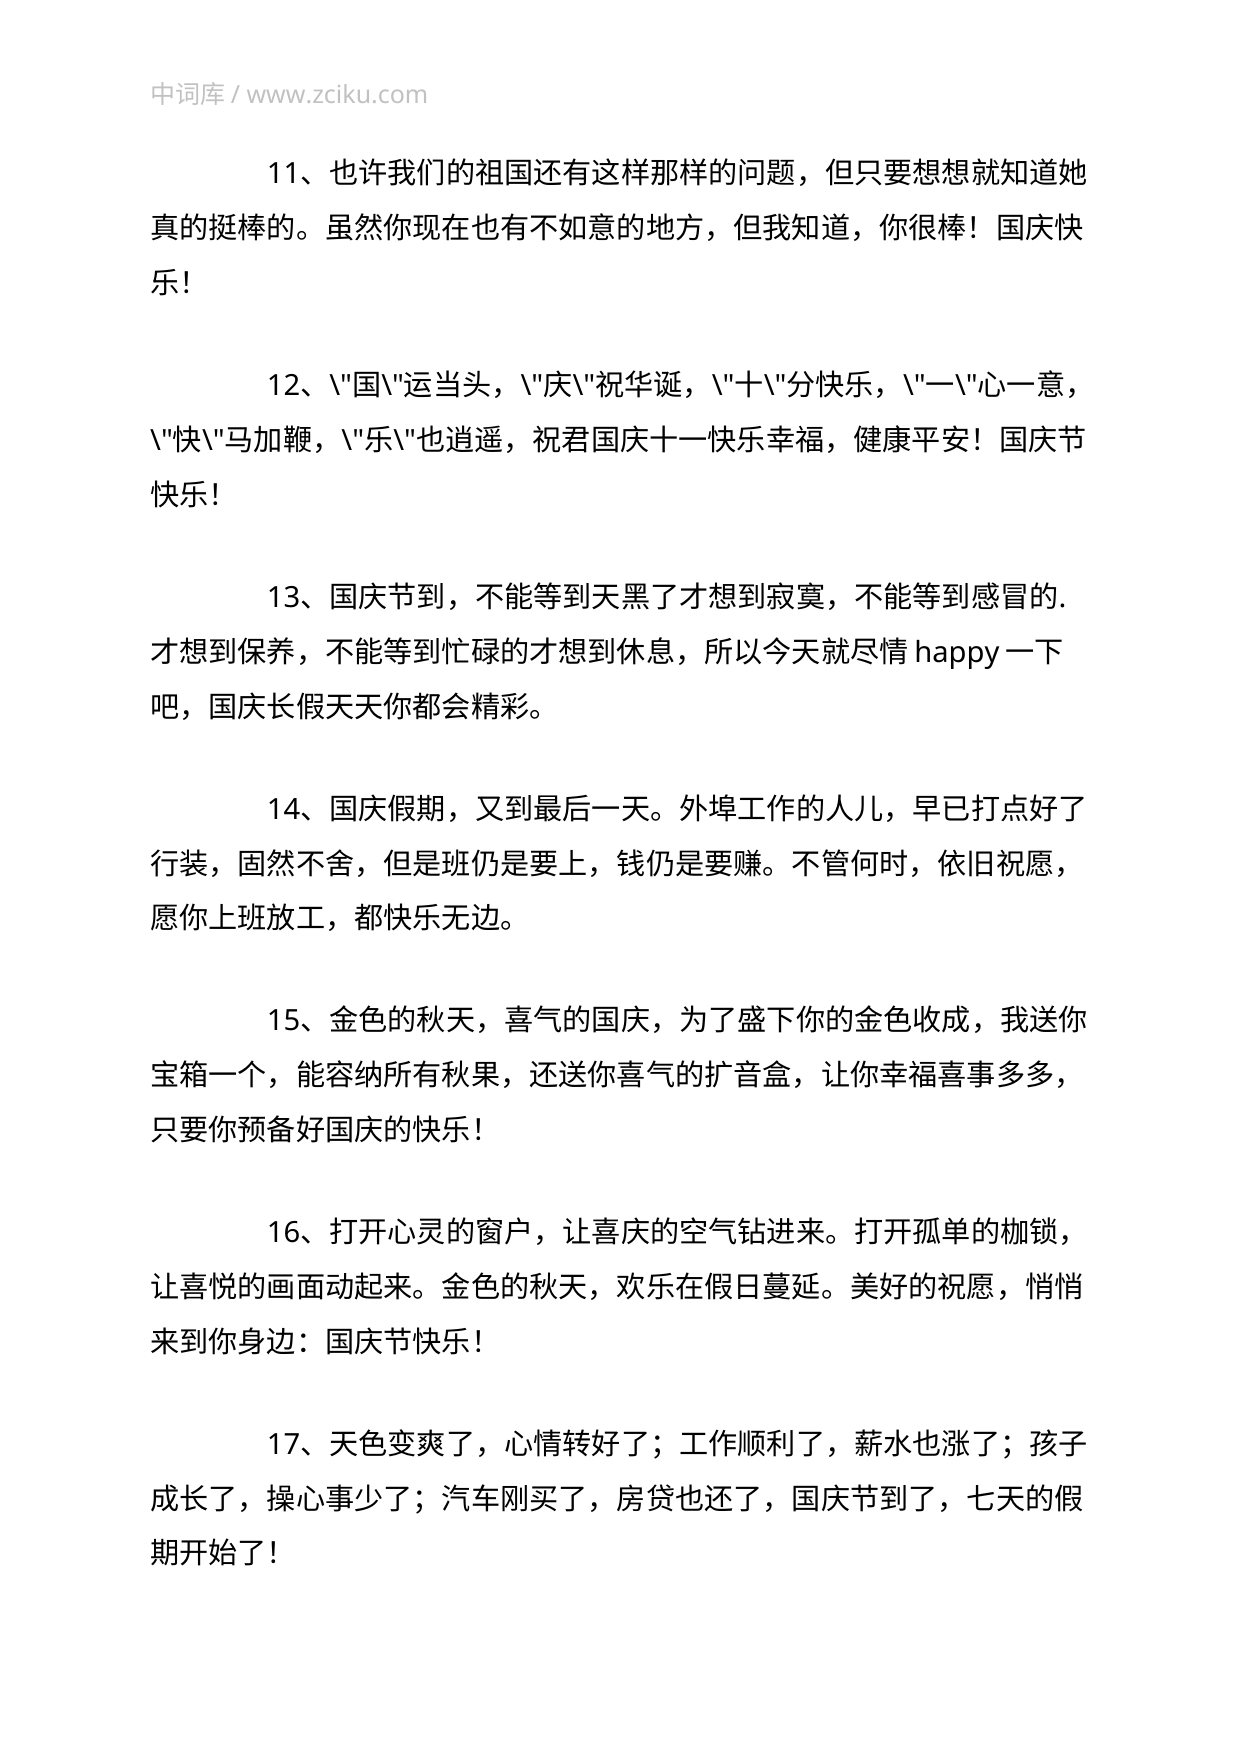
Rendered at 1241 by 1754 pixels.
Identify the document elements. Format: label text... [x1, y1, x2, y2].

text 14、国庆假期，又到最后一天。外埠工作的人儿，早已打点好了行装，固然不舍，但是班仍是要上，钱仍是要赚。不管何时，依旧祝愿，愿你上班放工，都快乐无边。 [150, 785, 1090, 937]
text 17、天色变爽了，心情转好了；工作顺利了，薪水也涨了；孩子成长了，操心事少了；汽车刚买了，房贷也还了，国庆节到了，七天的假期开始了！ [150, 1420, 1090, 1572]
text 15、金色的秋天，喜气的国庆，为了盛下你的金色收成，我送你宝箱一个，能容纳所有秋果，还送你喜气的扩音盒，让你幸福喜事多多，只要你预备好国庆的快乐！ [150, 997, 1090, 1149]
text 11、也许我们的祖国还有这样那样的问题，但只要想想就知道她真的挺棒的。虽然你现在也有不如意的地方，但我知道，你很棒！国庆快乐！ [150, 150, 1090, 302]
text 16、打开心灵的窗户，让喜庆的空气钻进来。打开孤单的枷锁，让喜悦的画面动起来。金色的秋天，欢乐在假日蔓延。美好的祝愿，悄悄来到你身边：国庆节快乐！ [150, 1208, 1090, 1361]
text 13、国庆节到，不能等到天黑了才想到寂寞，不能等到感冒的.才想到保养，不能等到忙碌的才想到休息，所以今天就尽情happy一下吧，国庆长假天天你都会精彩。 [150, 573, 1090, 726]
text 12、\"国\"运当头，\"庆\"祝华诞，\"十\"分快乐，\"一\"心一意，\"快\"马加鞭，\"乐\"也逍遥，祝君国庆十一快乐幸福，健康平安！国庆节快乐！ [150, 362, 1090, 514]
